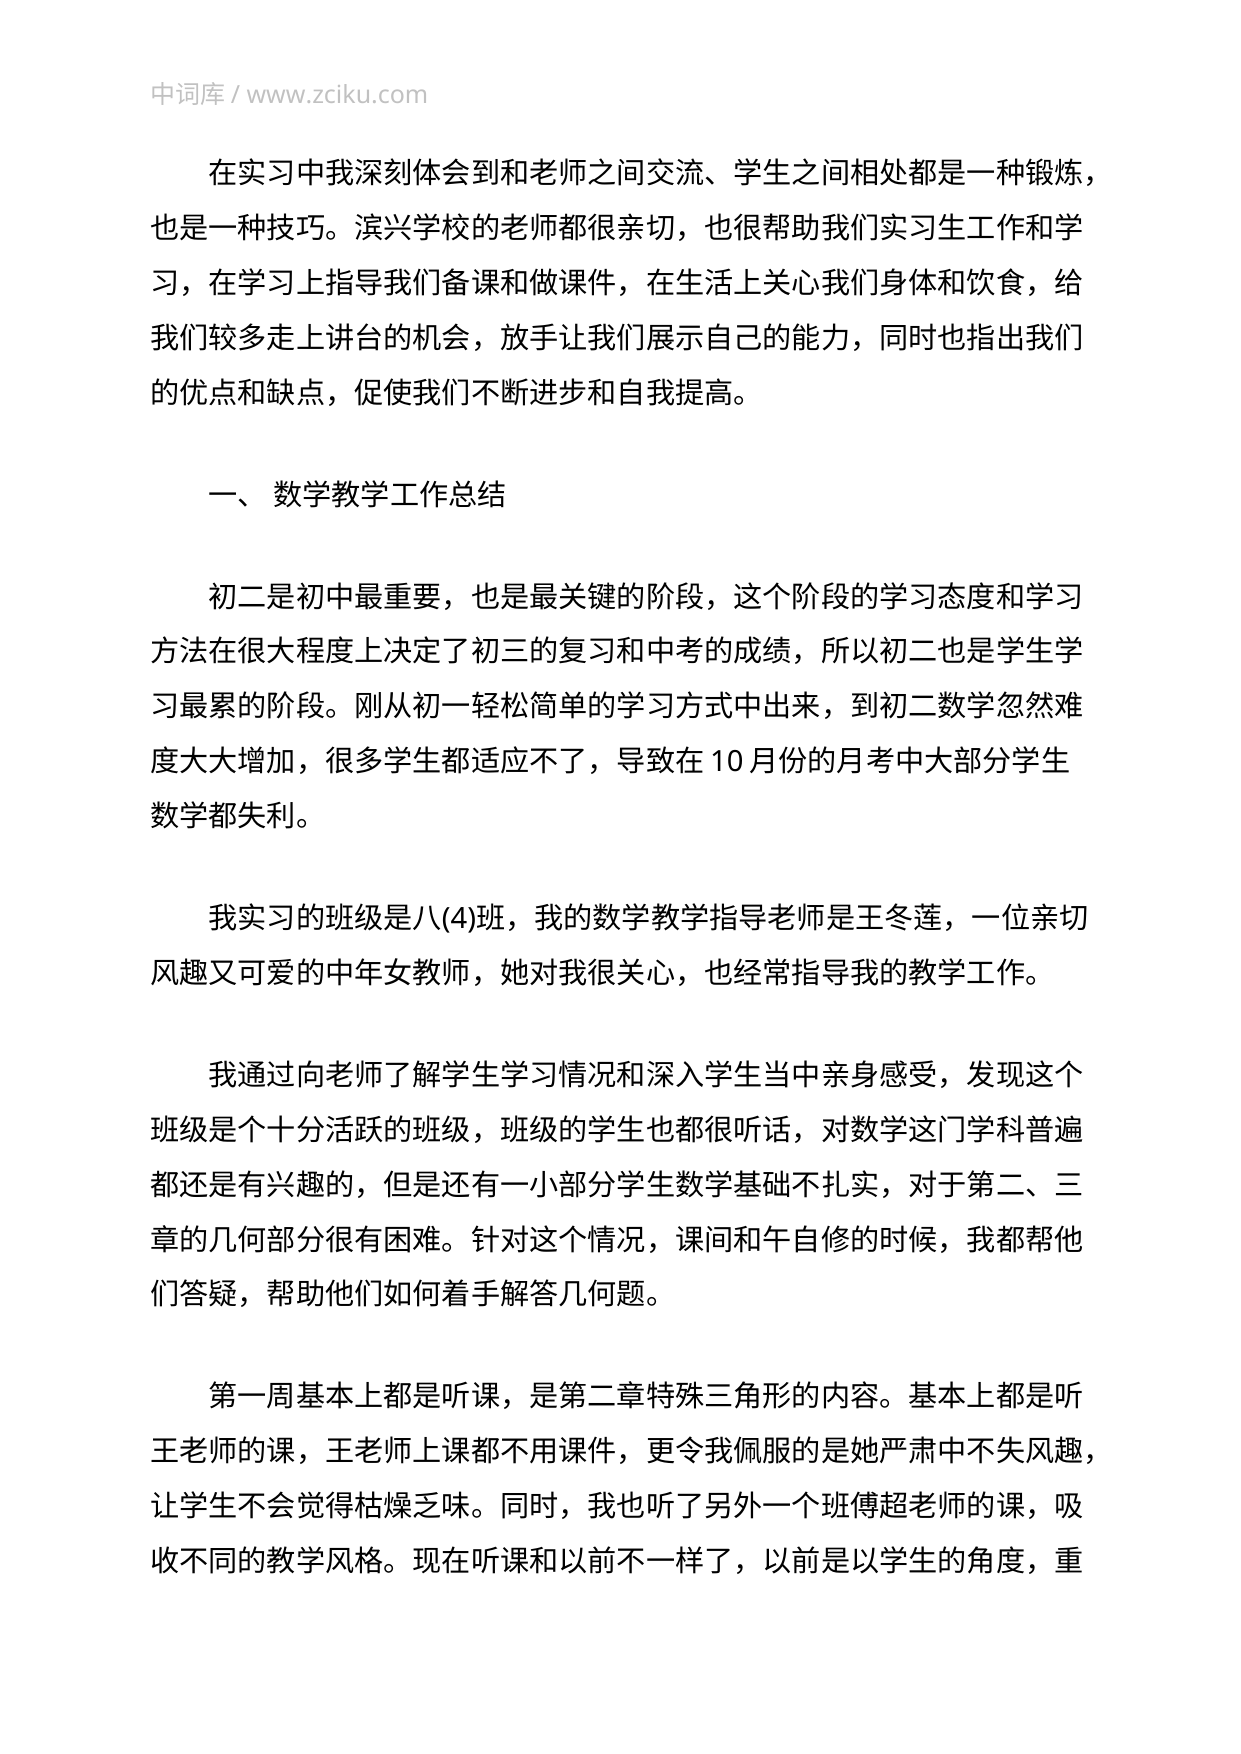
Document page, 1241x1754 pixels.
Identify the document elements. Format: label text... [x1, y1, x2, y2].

text 在实习中我深刻体会到和老师之间交流、学生之间相处都是一种锻炼，也是一种技巧。滨兴学校的老师都很亲切，也很帮助我们实习生工作和学习，在学习上指导我们备课和做课件，在生活上关心我们身体和饮食，给我们较多走上讲台的机会，放手让我们展示自己的能力，同时也指出我们的优点和缺点，促使我们不断进步和自我提高。 [150, 150, 1090, 412]
text 初二是初中最重要，也是最关键的阶段，这个阶段的学习态度和学习方法在很大程度上决定了初三的复习和中考的成绩，所以初二也是学生学习最累的阶段。刚从初一轻松简单的学习方式中出来，到初二数学忽然难度大大增加，很多学生都适应不了，导致在10月份的月考中大部分学生数学都失利。 [150, 573, 1090, 835]
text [150, 1373, 1090, 1580]
text 我通过向老师了解学生学习情况和深入学生当中亲身感受，发现这个班级是个十分活跃的班级，班级的学生也都很听话，对数学这门学科普遍都还是有兴趣的，但是还有一小部分学生数学基础不扎实，对于第二、三章的几何部分很有困难。针对这个情况，课间和午自修的时候，我都帮他们答疑，帮助他们如何着手解答几何题。 [150, 1051, 1090, 1313]
text 我实习的班级是八(4)班，我的数学教学指导老师是王冬莲，一位亲切风趣又可爱的中年女教师，她对我很关心，也经常指导我的教学工作。 [150, 894, 1090, 992]
text 一、 数学教学工作总结 [150, 471, 1090, 514]
